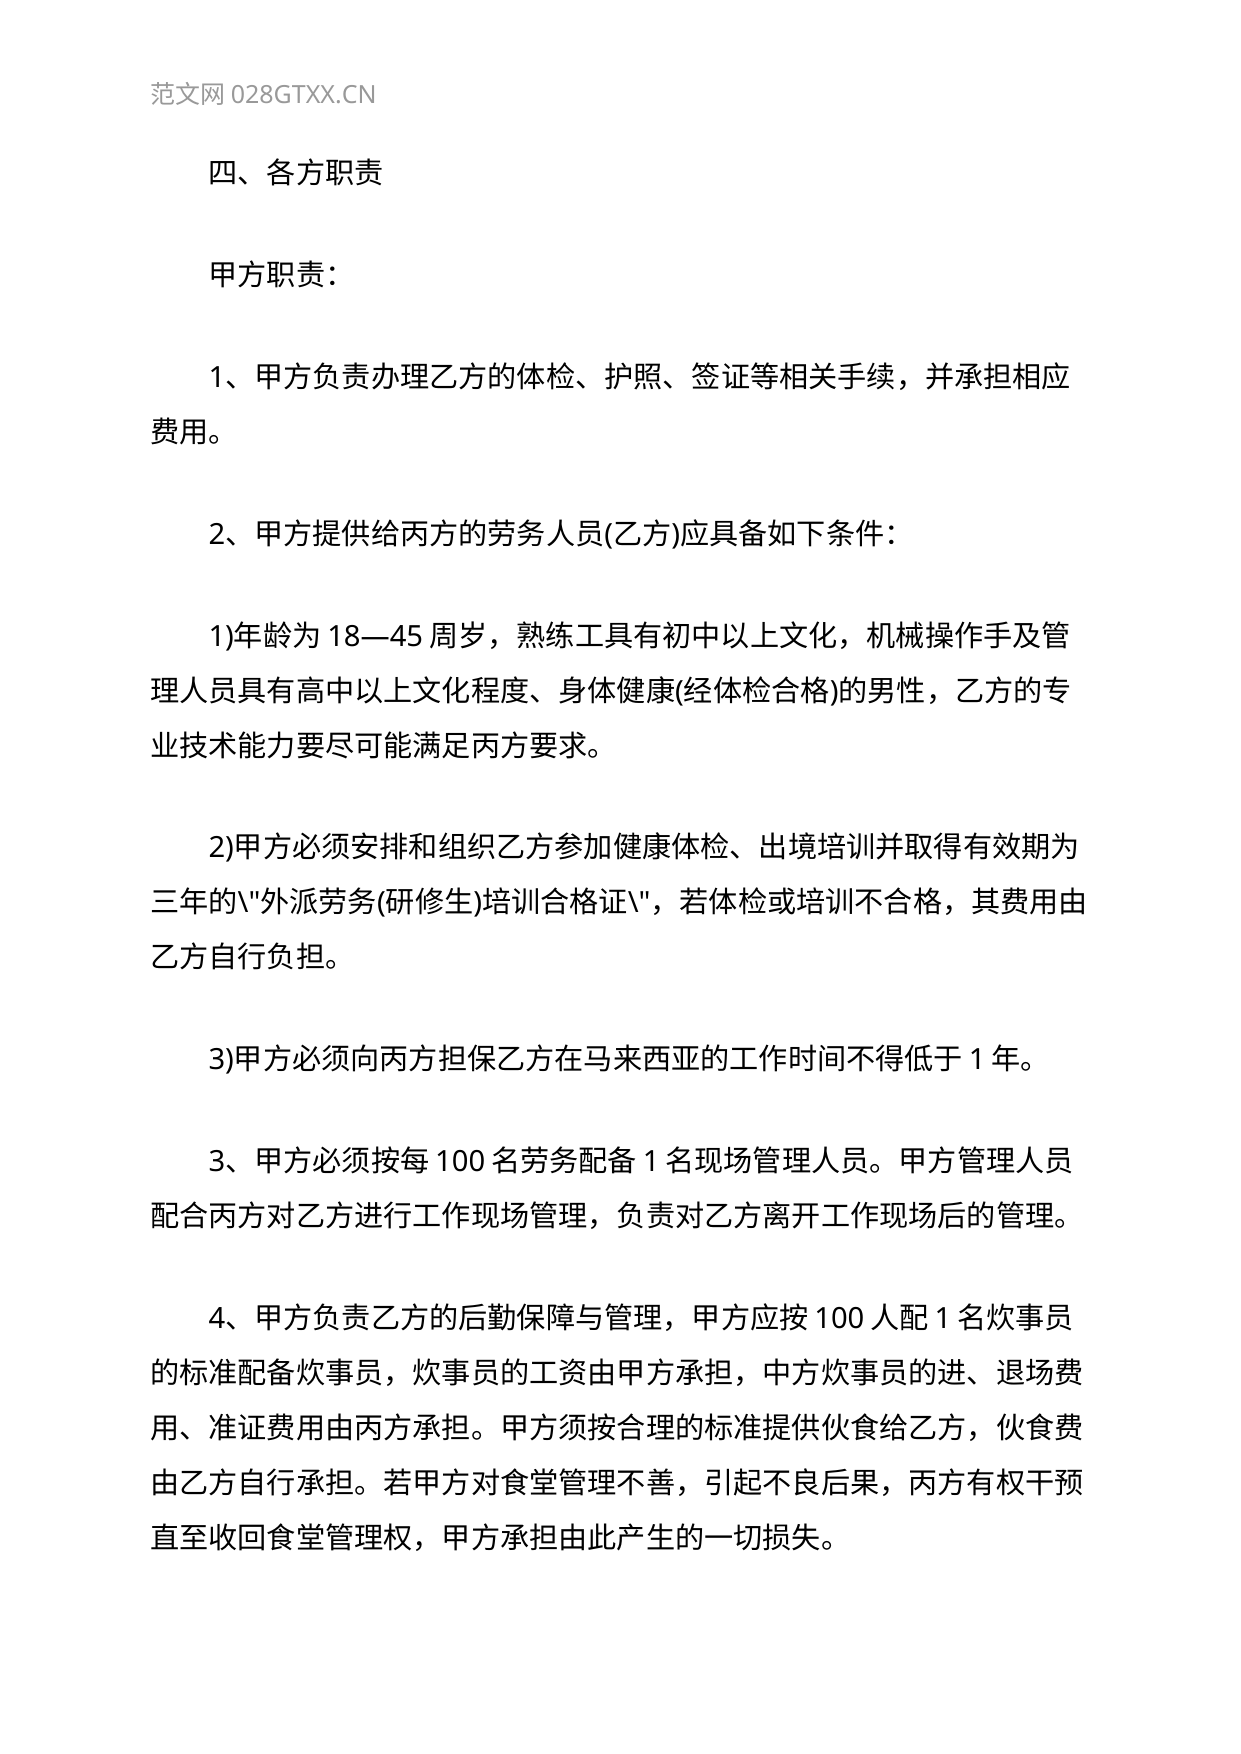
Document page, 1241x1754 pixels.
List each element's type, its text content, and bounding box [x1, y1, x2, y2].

text 3、甲方必须按每100名劳务配备1名现场管理人员。甲方管理人员配合丙方对乙方进行工作现场管理，负责对乙方离开工作现场后的管理。 [150, 1138, 1090, 1235]
text 甲方职责： [150, 252, 1090, 294]
text 2、甲方提供给丙方的劳务人员(乙方)应具备如下条件： [150, 510, 1090, 553]
text 4、甲方负责乙方的后勤保障与管理，甲方应按100人配1名炊事员的标准配备炊事员，炊事员的工资由甲方承担，中方炊事员的进、退场费用、准证费用由丙方承担。甲方须按合理的标准提供伙食给乙方，伙食费由乙方自行承担。若甲方对食堂管理不善，引起不良后果，丙方有权干预直至收回食堂管理权，甲方承担由此产生的一切损失。 [150, 1294, 1090, 1557]
text 1)年龄为18—45周岁，熟练工具有初中以上文化，机械操作手及管理人员具有高中以上文化程度、身体健康(经体检合格)的男性，乙方的专业技术能力要尽可能满足丙方要求。 [150, 612, 1090, 764]
text 四、各方职责 [150, 150, 1090, 192]
text 1、甲方负责办理乙方的体检、护照、签证等相关手续，并承担相应费用。 [150, 353, 1090, 451]
text 2)甲方必须安排和组织乙方参加健康体检、出境培训并取得有效期为三年的\"外派劳务(研修生)培训合格证\"，若体检或培训不合格，其费用由乙方自行负担。 [150, 824, 1090, 976]
text 3)甲方必须向丙方担保乙方在马来西亚的工作时间不得低于1年。 [150, 1036, 1090, 1078]
